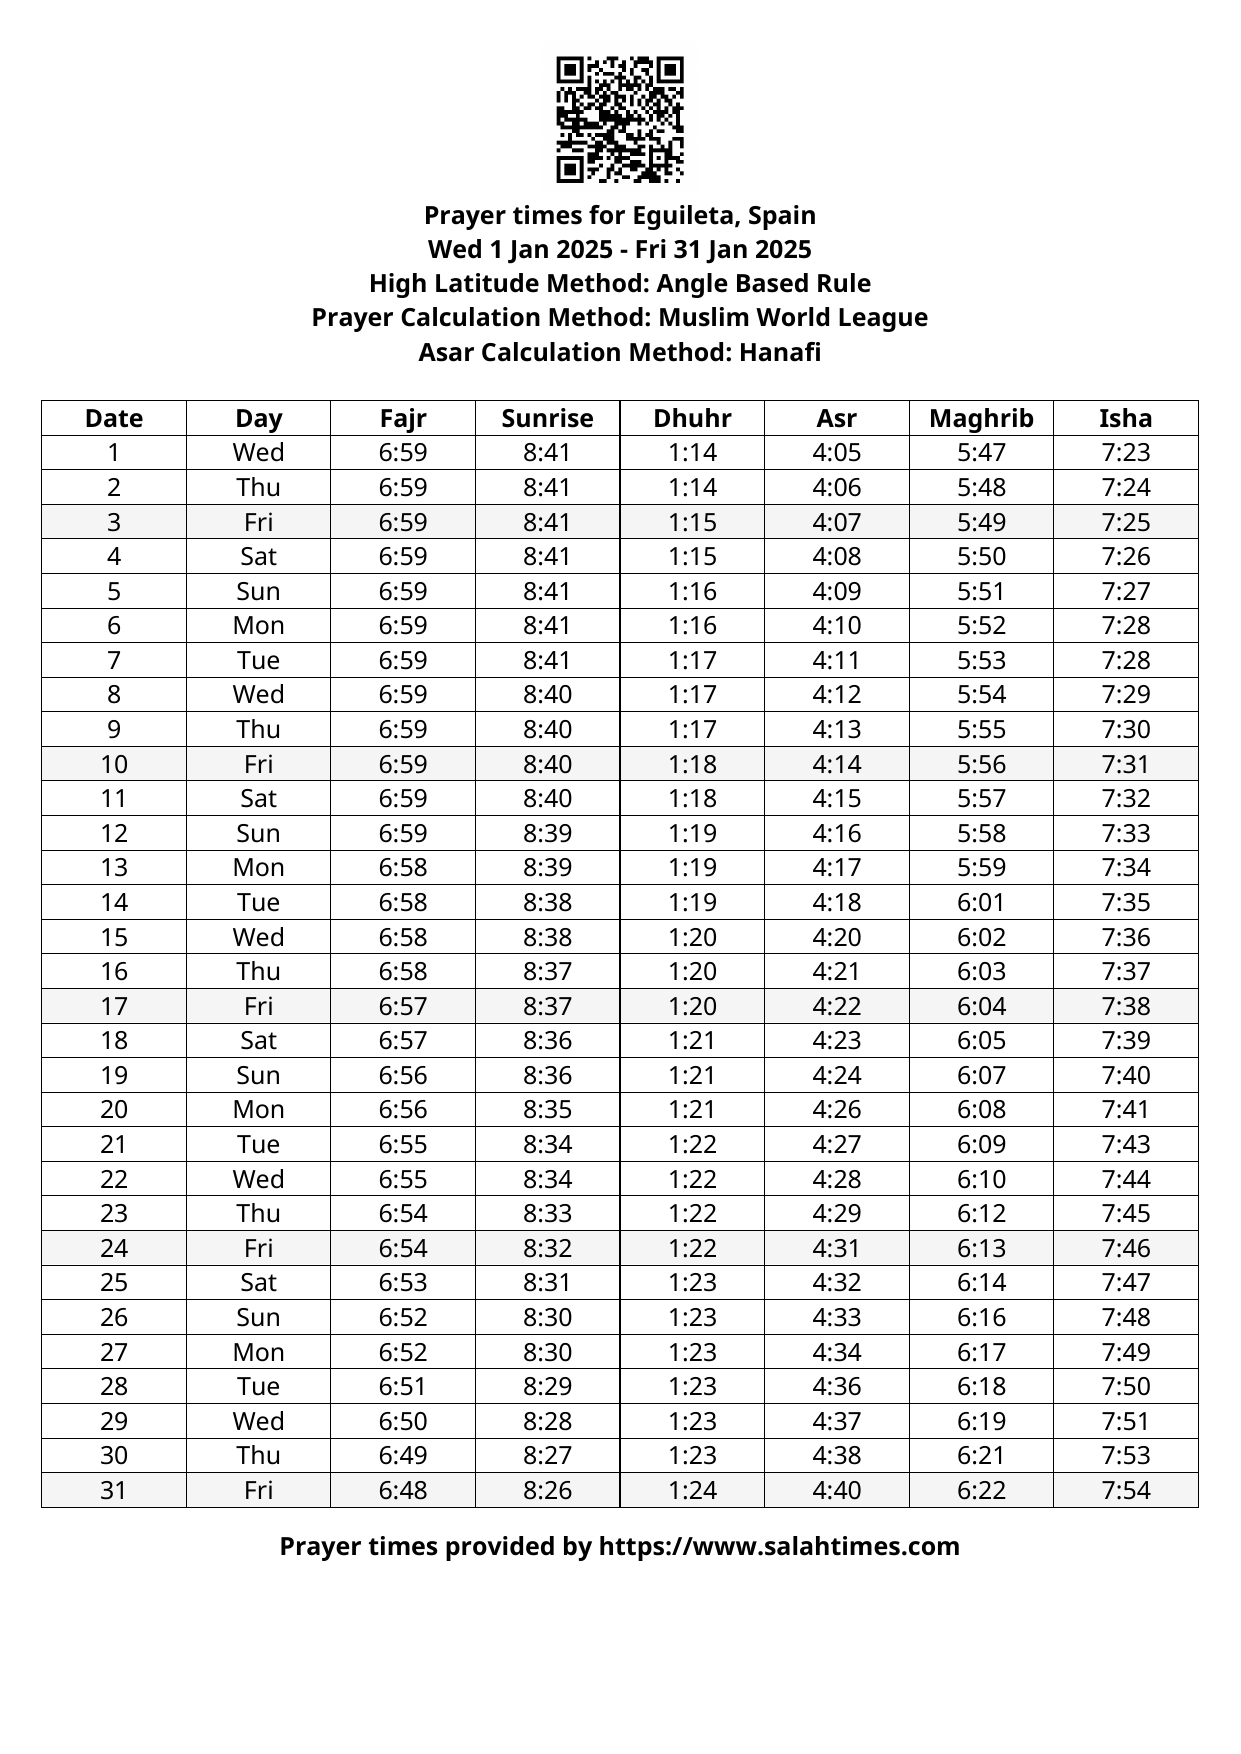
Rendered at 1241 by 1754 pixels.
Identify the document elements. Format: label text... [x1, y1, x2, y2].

table_cell 6:14 [910, 1266, 1053, 1299]
table_cell 1:23 [621, 1300, 764, 1334]
table_cell 12 [42, 816, 186, 849]
table_cell 5:59 [910, 851, 1053, 884]
table_cell 18 [42, 1024, 186, 1057]
table_cell 8:41 [476, 539, 619, 573]
table_cell 1:19 [621, 851, 764, 884]
text Prayer times for Eguileta, Spain [42, 198, 1198, 232]
table_cell 6:22 [910, 1473, 1053, 1507]
table_cell Sun [187, 574, 330, 607]
table_cell 24 [42, 1231, 186, 1264]
table_cell 5:53 [910, 643, 1053, 677]
table_cell 4:07 [765, 505, 909, 538]
table_cell 1:21 [621, 1058, 764, 1092]
table_cell 4:17 [765, 851, 909, 884]
table_cell 26 [42, 1300, 186, 1334]
table_cell 6:59 [331, 712, 475, 746]
table_cell 6:59 [331, 678, 475, 711]
text Asar Calculation Method: Hanafi [42, 334, 1198, 368]
table_cell 4 [42, 539, 186, 573]
table_cell Fri [187, 1473, 330, 1507]
table_cell Tue [187, 1369, 330, 1403]
table_cell 6:18 [910, 1369, 1053, 1403]
table_header Day [187, 401, 330, 434]
table_cell Wed [187, 920, 330, 953]
table_cell 29 [42, 1404, 186, 1437]
table_cell Sat [187, 539, 330, 573]
table_cell 7:49 [1054, 1335, 1198, 1368]
table_cell 8:38 [476, 920, 619, 953]
table_cell 5:52 [910, 609, 1053, 642]
table_cell 4:12 [765, 678, 909, 711]
table_cell 8:37 [476, 989, 619, 1022]
table_cell 6:12 [910, 1196, 1053, 1230]
table_cell 5:54 [910, 678, 1053, 711]
table_cell 15 [42, 920, 186, 953]
table_cell 8:39 [476, 851, 619, 884]
table_cell 1:20 [621, 920, 764, 953]
table_cell 6:54 [331, 1231, 475, 1264]
table_header Isha [1054, 401, 1198, 434]
table_cell 8:34 [476, 1162, 619, 1195]
table_header Sunrise [476, 401, 619, 434]
table_cell Wed [187, 1162, 330, 1195]
table_cell 6:19 [910, 1404, 1053, 1437]
table_cell 1:23 [621, 1369, 764, 1403]
table_cell 5:50 [910, 539, 1053, 573]
table_header Maghrib [910, 401, 1053, 434]
table_cell Mon [187, 1093, 330, 1126]
table_cell 1:14 [621, 436, 764, 469]
text High Latitude Method: Angle Based Rule [42, 266, 1198, 300]
table_cell 8:41 [476, 643, 619, 677]
table_cell 3 [42, 505, 186, 538]
table_cell Mon [187, 609, 330, 642]
table_cell 4:11 [765, 643, 909, 677]
table_cell 8:30 [476, 1300, 619, 1334]
table_header Date [42, 401, 186, 434]
table_cell 6:59 [331, 609, 475, 642]
table_cell 1:21 [621, 1024, 764, 1057]
table_cell 8:34 [476, 1127, 619, 1161]
table_cell 6:57 [331, 989, 475, 1022]
table_cell Thu [187, 1439, 330, 1472]
table_cell 6:09 [910, 1127, 1053, 1161]
table_cell 8:32 [476, 1231, 619, 1264]
table_cell 6:58 [331, 851, 475, 884]
table_cell 1:17 [621, 643, 764, 677]
table_cell 17 [42, 989, 186, 1022]
table_cell 4:14 [765, 747, 909, 780]
table_header Asr [765, 401, 909, 434]
table_cell 6:58 [331, 885, 475, 919]
table_cell 7:51 [1054, 1404, 1198, 1437]
table_cell 6:02 [910, 920, 1053, 953]
table_cell 7:28 [1054, 609, 1198, 642]
table_cell 7:30 [1054, 712, 1198, 746]
table_cell 4:36 [765, 1369, 909, 1403]
table_cell 7:37 [1054, 954, 1198, 988]
table_cell 8:33 [476, 1196, 619, 1230]
table_cell 20 [42, 1093, 186, 1126]
table_cell 8:36 [476, 1058, 619, 1092]
table_cell 5:49 [910, 505, 1053, 538]
table_cell 7:39 [1054, 1024, 1198, 1057]
table_cell 6:16 [910, 1300, 1053, 1334]
table_cell Fri [187, 989, 330, 1022]
table_cell Wed [187, 436, 330, 469]
table_cell 6:59 [331, 574, 475, 607]
table_cell 1:23 [621, 1439, 764, 1472]
table_cell 5:58 [910, 816, 1053, 849]
text Prayer Calculation Method: Muslim World League [42, 300, 1198, 334]
table_cell 5:48 [910, 470, 1053, 504]
table_cell 4:31 [765, 1231, 909, 1264]
table_cell Wed [187, 1404, 330, 1437]
table_cell 8:29 [476, 1369, 619, 1403]
table_cell 8:41 [476, 436, 619, 469]
table_cell 6:59 [331, 539, 475, 573]
table_cell 7:44 [1054, 1162, 1198, 1195]
table_cell 4:29 [765, 1196, 909, 1230]
table_cell 6:54 [331, 1196, 475, 1230]
table_cell 6:59 [331, 505, 475, 538]
table_cell 7:36 [1054, 920, 1198, 953]
table_cell 4:33 [765, 1300, 909, 1334]
table_cell 8:38 [476, 885, 619, 919]
table_cell 6:21 [910, 1439, 1053, 1472]
table_cell 4:05 [765, 436, 909, 469]
table_cell 7:31 [1054, 747, 1198, 780]
table_cell 7:27 [1054, 574, 1198, 607]
table_cell 11 [42, 781, 186, 815]
table_cell 8:26 [476, 1473, 619, 1507]
table_cell 1:19 [621, 885, 764, 919]
table_cell Fri [187, 747, 330, 780]
table_cell 1:18 [621, 781, 764, 815]
table_cell 5:47 [910, 436, 1053, 469]
text Prayer times provided by https://www.salahtimes.com [42, 1528, 1198, 1563]
table_cell 4:22 [765, 989, 909, 1022]
table_cell 8 [42, 678, 186, 711]
table_cell Sun [187, 1058, 330, 1092]
table_cell 7:47 [1054, 1266, 1198, 1299]
table_cell 7:38 [1054, 989, 1198, 1022]
table_cell 4:27 [765, 1127, 909, 1161]
table_cell Thu [187, 954, 330, 988]
table_cell 8:31 [476, 1266, 619, 1299]
table_cell Sun [187, 816, 330, 849]
table_cell Thu [187, 712, 330, 746]
table_cell 7:46 [1054, 1231, 1198, 1264]
table_cell 19 [42, 1058, 186, 1092]
table_cell Sat [187, 781, 330, 815]
table_cell Tue [187, 885, 330, 919]
table_cell 4:34 [765, 1335, 909, 1368]
table_cell 8:40 [476, 747, 619, 780]
table_cell 6:53 [331, 1266, 475, 1299]
table_cell 7:48 [1054, 1300, 1198, 1334]
table_cell 4:37 [765, 1404, 909, 1437]
table_cell Fri [187, 1231, 330, 1264]
table_cell 6:01 [910, 885, 1053, 919]
table_cell 5:57 [910, 781, 1053, 815]
table_cell 7:41 [1054, 1093, 1198, 1126]
table_cell 7:29 [1054, 678, 1198, 711]
table_cell 6:50 [331, 1404, 475, 1437]
table_cell 4:13 [765, 712, 909, 746]
table_cell 1:19 [621, 816, 764, 849]
table_cell 7:43 [1054, 1127, 1198, 1161]
table_cell 4:10 [765, 609, 909, 642]
table_cell Sat [187, 1024, 330, 1057]
text Wed 1 Jan 2025 - Fri 31 Jan 2025 [42, 232, 1198, 266]
table_cell 6:56 [331, 1058, 475, 1092]
table_cell 6:13 [910, 1231, 1053, 1264]
table_cell 8:37 [476, 954, 619, 988]
table_cell 4:06 [765, 470, 909, 504]
table_cell 4:18 [765, 885, 909, 919]
table_cell Wed [187, 678, 330, 711]
table_cell Mon [187, 851, 330, 884]
table_cell 6:52 [331, 1335, 475, 1368]
table_cell 7:33 [1054, 816, 1198, 849]
table_cell 1:20 [621, 989, 764, 1022]
table_cell 6:49 [331, 1439, 475, 1472]
table_cell 6:07 [910, 1058, 1053, 1092]
table_cell 5 [42, 574, 186, 607]
table_cell 6:51 [331, 1369, 475, 1403]
table_cell 7:45 [1054, 1196, 1198, 1230]
table_cell 7:25 [1054, 505, 1198, 538]
table_cell 1:16 [621, 574, 764, 607]
table_cell 6:10 [910, 1162, 1053, 1195]
table_cell 27 [42, 1335, 186, 1368]
table_cell 6 [42, 609, 186, 642]
table_cell 1:17 [621, 678, 764, 711]
table_cell 30 [42, 1439, 186, 1472]
table_cell 2 [42, 470, 186, 504]
table_cell 7:32 [1054, 781, 1198, 815]
table_cell 6:59 [331, 781, 475, 815]
table_cell 6:55 [331, 1127, 475, 1161]
table_cell 6:52 [331, 1300, 475, 1334]
table_cell 7:34 [1054, 851, 1198, 884]
table_cell 5:55 [910, 712, 1053, 746]
table_cell 8:36 [476, 1024, 619, 1057]
table_cell 25 [42, 1266, 186, 1299]
table_cell 6:59 [331, 816, 475, 849]
table_cell 7:28 [1054, 643, 1198, 677]
table_cell 4:16 [765, 816, 909, 849]
table_cell 1:18 [621, 747, 764, 780]
table_cell 8:35 [476, 1093, 619, 1126]
table_cell 1:23 [621, 1266, 764, 1299]
table_cell 8:28 [476, 1404, 619, 1437]
table_cell 7 [42, 643, 186, 677]
table_cell 4:38 [765, 1439, 909, 1472]
table_cell 22 [42, 1162, 186, 1195]
table_cell 1:22 [621, 1127, 764, 1161]
table_cell 1:22 [621, 1231, 764, 1264]
table_cell 6:59 [331, 747, 475, 780]
table_cell 4:15 [765, 781, 909, 815]
table_cell 6:05 [910, 1024, 1053, 1057]
table_cell 8:40 [476, 712, 619, 746]
table_cell 7:54 [1054, 1473, 1198, 1507]
table_cell 1:20 [621, 954, 764, 988]
table_cell 8:41 [476, 470, 619, 504]
table_cell 14 [42, 885, 186, 919]
table_cell 4:32 [765, 1266, 909, 1299]
table_cell 7:23 [1054, 436, 1198, 469]
table_cell Thu [187, 1196, 330, 1230]
table_cell 4:40 [765, 1473, 909, 1507]
table_cell 1:15 [621, 539, 764, 573]
table_cell 7:24 [1054, 470, 1198, 504]
table_cell 16 [42, 954, 186, 988]
table_cell 1:22 [621, 1162, 764, 1195]
table_cell 1:16 [621, 609, 764, 642]
table_cell 1:14 [621, 470, 764, 504]
table_cell 6:03 [910, 954, 1053, 988]
table_cell 6:58 [331, 920, 475, 953]
table_cell 8:30 [476, 1335, 619, 1368]
table_cell 6:17 [910, 1335, 1053, 1368]
table_cell 6:04 [910, 989, 1053, 1022]
table_cell Fri [187, 505, 330, 538]
table_cell 4:28 [765, 1162, 909, 1195]
table_cell 1:22 [621, 1196, 764, 1230]
table_cell Tue [187, 643, 330, 677]
table_cell 1:24 [621, 1473, 764, 1507]
table_cell 6:58 [331, 954, 475, 988]
table_cell 8:41 [476, 574, 619, 607]
table_cell 1:23 [621, 1335, 764, 1368]
table_cell 10 [42, 747, 186, 780]
table_cell 7:40 [1054, 1058, 1198, 1092]
table_cell 1:23 [621, 1404, 764, 1437]
table_cell 21 [42, 1127, 186, 1161]
table_cell 6:08 [910, 1093, 1053, 1126]
table_cell 13 [42, 851, 186, 884]
table_cell 31 [42, 1473, 186, 1507]
table_cell 8:27 [476, 1439, 619, 1472]
table_cell 4:09 [765, 574, 909, 607]
table_cell 8:41 [476, 609, 619, 642]
table_cell 9 [42, 712, 186, 746]
table_cell 7:50 [1054, 1369, 1198, 1403]
table_cell 1 [42, 436, 186, 469]
table_cell Sun [187, 1300, 330, 1334]
table_cell 4:23 [765, 1024, 909, 1057]
table_cell 4:26 [765, 1093, 909, 1126]
table_cell 6:57 [331, 1024, 475, 1057]
table_header Dhuhr [621, 401, 764, 434]
table_cell 1:21 [621, 1093, 764, 1126]
table_cell 6:55 [331, 1162, 475, 1195]
table_cell 4:08 [765, 539, 909, 573]
table_cell 28 [42, 1369, 186, 1403]
table_cell 1:17 [621, 712, 764, 746]
table_cell Tue [187, 1127, 330, 1161]
table_cell Thu [187, 470, 330, 504]
table_cell 8:41 [476, 505, 619, 538]
table_cell 23 [42, 1196, 186, 1230]
table_cell 4:24 [765, 1058, 909, 1092]
table_cell 4:20 [765, 920, 909, 953]
table_cell 6:59 [331, 643, 475, 677]
table_cell Mon [187, 1335, 330, 1368]
table_cell 4:21 [765, 954, 909, 988]
table_cell 5:51 [910, 574, 1053, 607]
table_cell 8:40 [476, 678, 619, 711]
table_cell 8:40 [476, 781, 619, 815]
table_cell 6:59 [331, 470, 475, 504]
table_cell 6:48 [331, 1473, 475, 1507]
table_cell 7:53 [1054, 1439, 1198, 1472]
table_cell 1:15 [621, 505, 764, 538]
table_cell Sat [187, 1266, 330, 1299]
picture [542, 41, 699, 198]
table_cell 6:56 [331, 1093, 475, 1126]
table_cell 8:39 [476, 816, 619, 849]
table_cell 7:35 [1054, 885, 1198, 919]
table_cell 6:59 [331, 436, 475, 469]
table_cell 5:56 [910, 747, 1053, 780]
table_cell 7:26 [1054, 539, 1198, 573]
table_header Fajr [331, 401, 475, 434]
